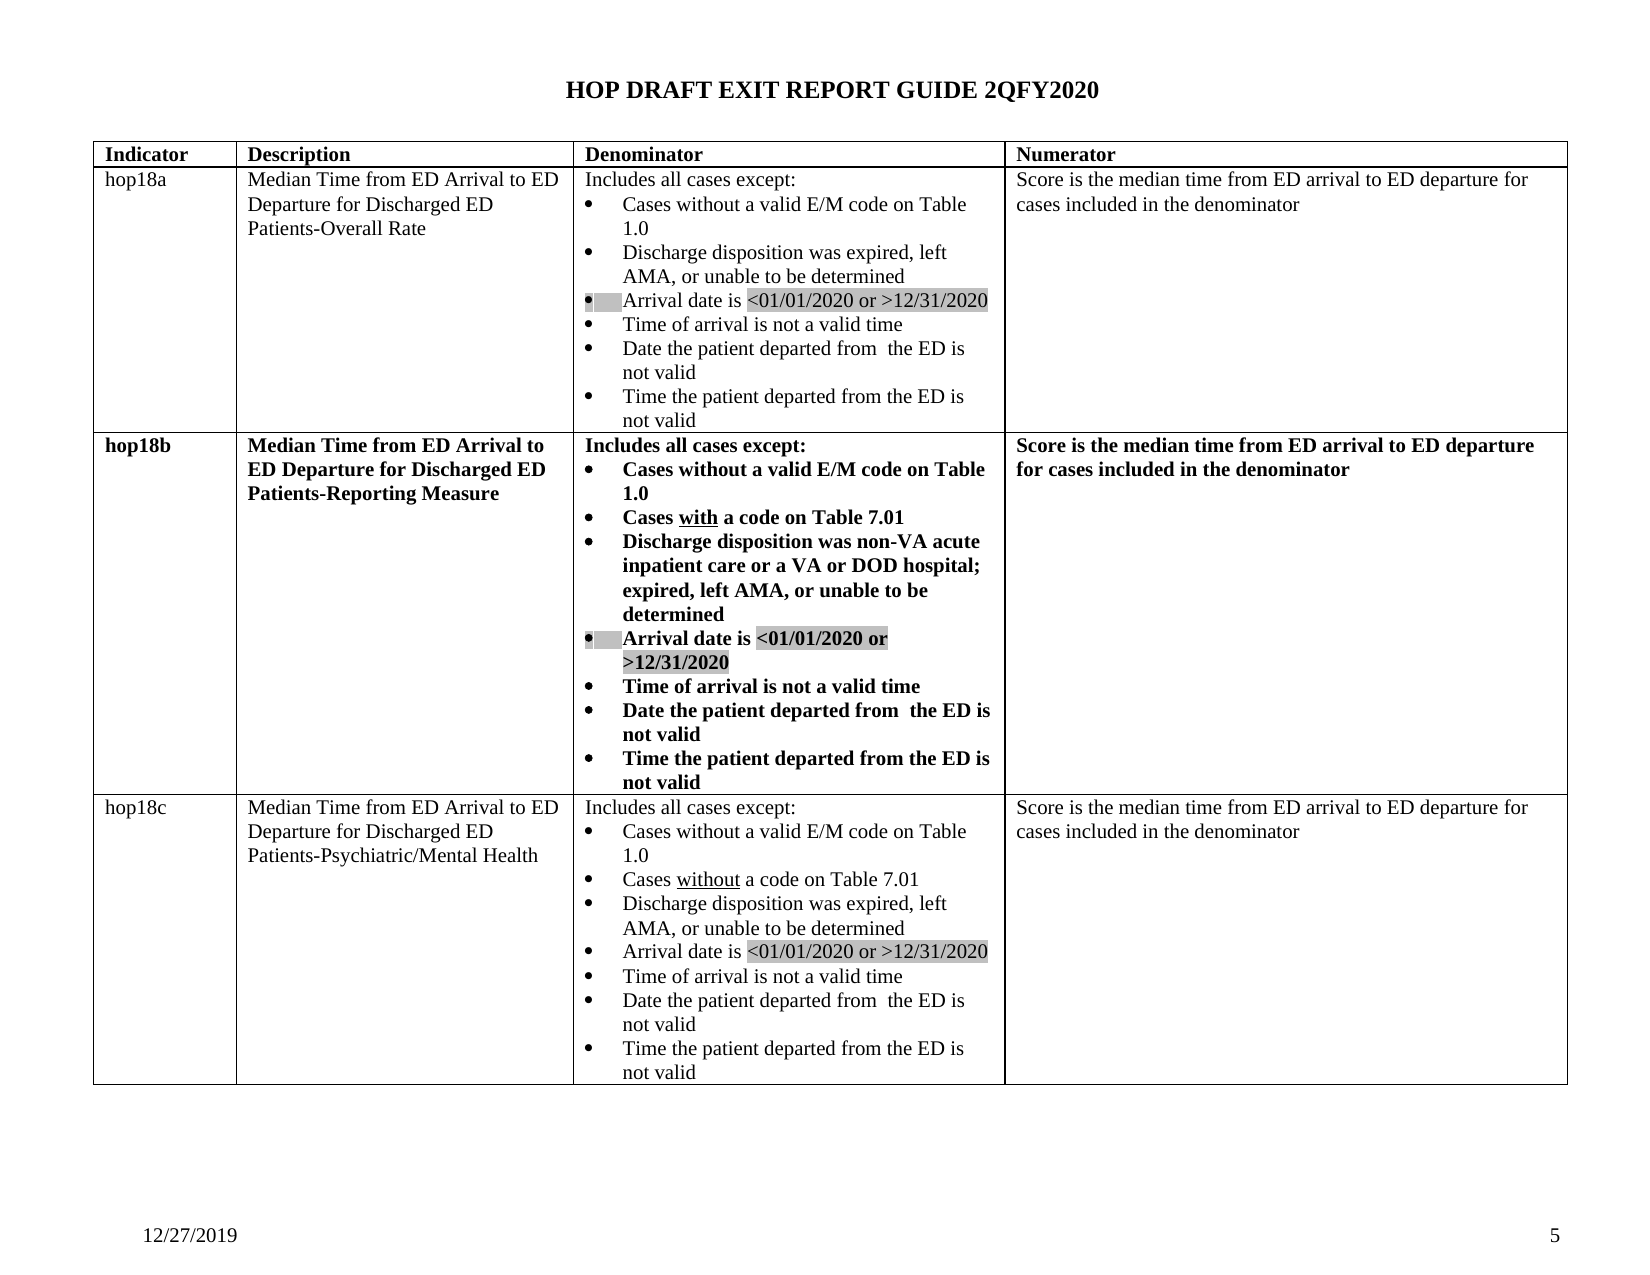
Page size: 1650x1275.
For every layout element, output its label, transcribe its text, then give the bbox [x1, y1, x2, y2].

table_cell hop18a [94, 168, 236, 432]
table_cell Median Time from ED Arrival to ED Departure for Discharged ED Patients-Overall Rate [237, 168, 573, 432]
table_header Denominator [574, 142, 1004, 166]
table_cell hop18c [94, 795, 236, 1084]
table_cell Score is the median time from ED arrival to ED departure for cases included in the denominator [1006, 168, 1567, 432]
table_cell Score is the median time from ED arrival to ED departure for cases included in the denominator [1006, 433, 1567, 794]
table_cell Includes all cases except: Cases without a valid E/M code on Table 1.0 Cases without a code on Table 7.01 Discharge disposition was expired, left AMA, or unable to be determined Arrival date is <01/01/2020 or >12/31/2020 Time of arrival is not a valid time Date the patient departed from the ED is not valid Time the patient departed from the ED is not valid [574, 795, 1004, 1084]
table_header Indicator [94, 142, 236, 166]
table_header Numerator [1006, 142, 1567, 166]
table_cell Includes all cases except: Cases without a valid E/M code on Table 1.0 Discharge disposition was expired, left AMA, or unable to be determined Arrival date is <01/01/2020 or >12/31/2020 Time of arrival is not a valid time Date the patient departed from the ED is not valid Time the patient departed from the ED is not valid [574, 168, 1004, 432]
table_header Description [237, 142, 573, 166]
table_cell hop18b [94, 433, 236, 794]
table_cell Median Time from ED Arrival to ED Departure for Discharged ED Patients-Psychiatric/Mental Health [237, 795, 573, 1084]
table_cell Median Time from ED Arrival to ED Departure for Discharged ED Patients-Reporting Measure [237, 433, 573, 794]
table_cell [1006, 795, 1567, 1084]
table_cell Includes all cases except: Cases without a valid E/M code on Table 1.0 Cases with a code on Table 7.01 Discharge disposition was non-VA acute inpatient care or a VA or DOD hospital; expired, left AMA, or unable to be determined Arrival date is <01/01/2020 or >12/31/2020 Time of arrival is not a valid time Date the patient departed from the ED is not valid Time the patient departed from the ED is not valid [574, 433, 1004, 794]
